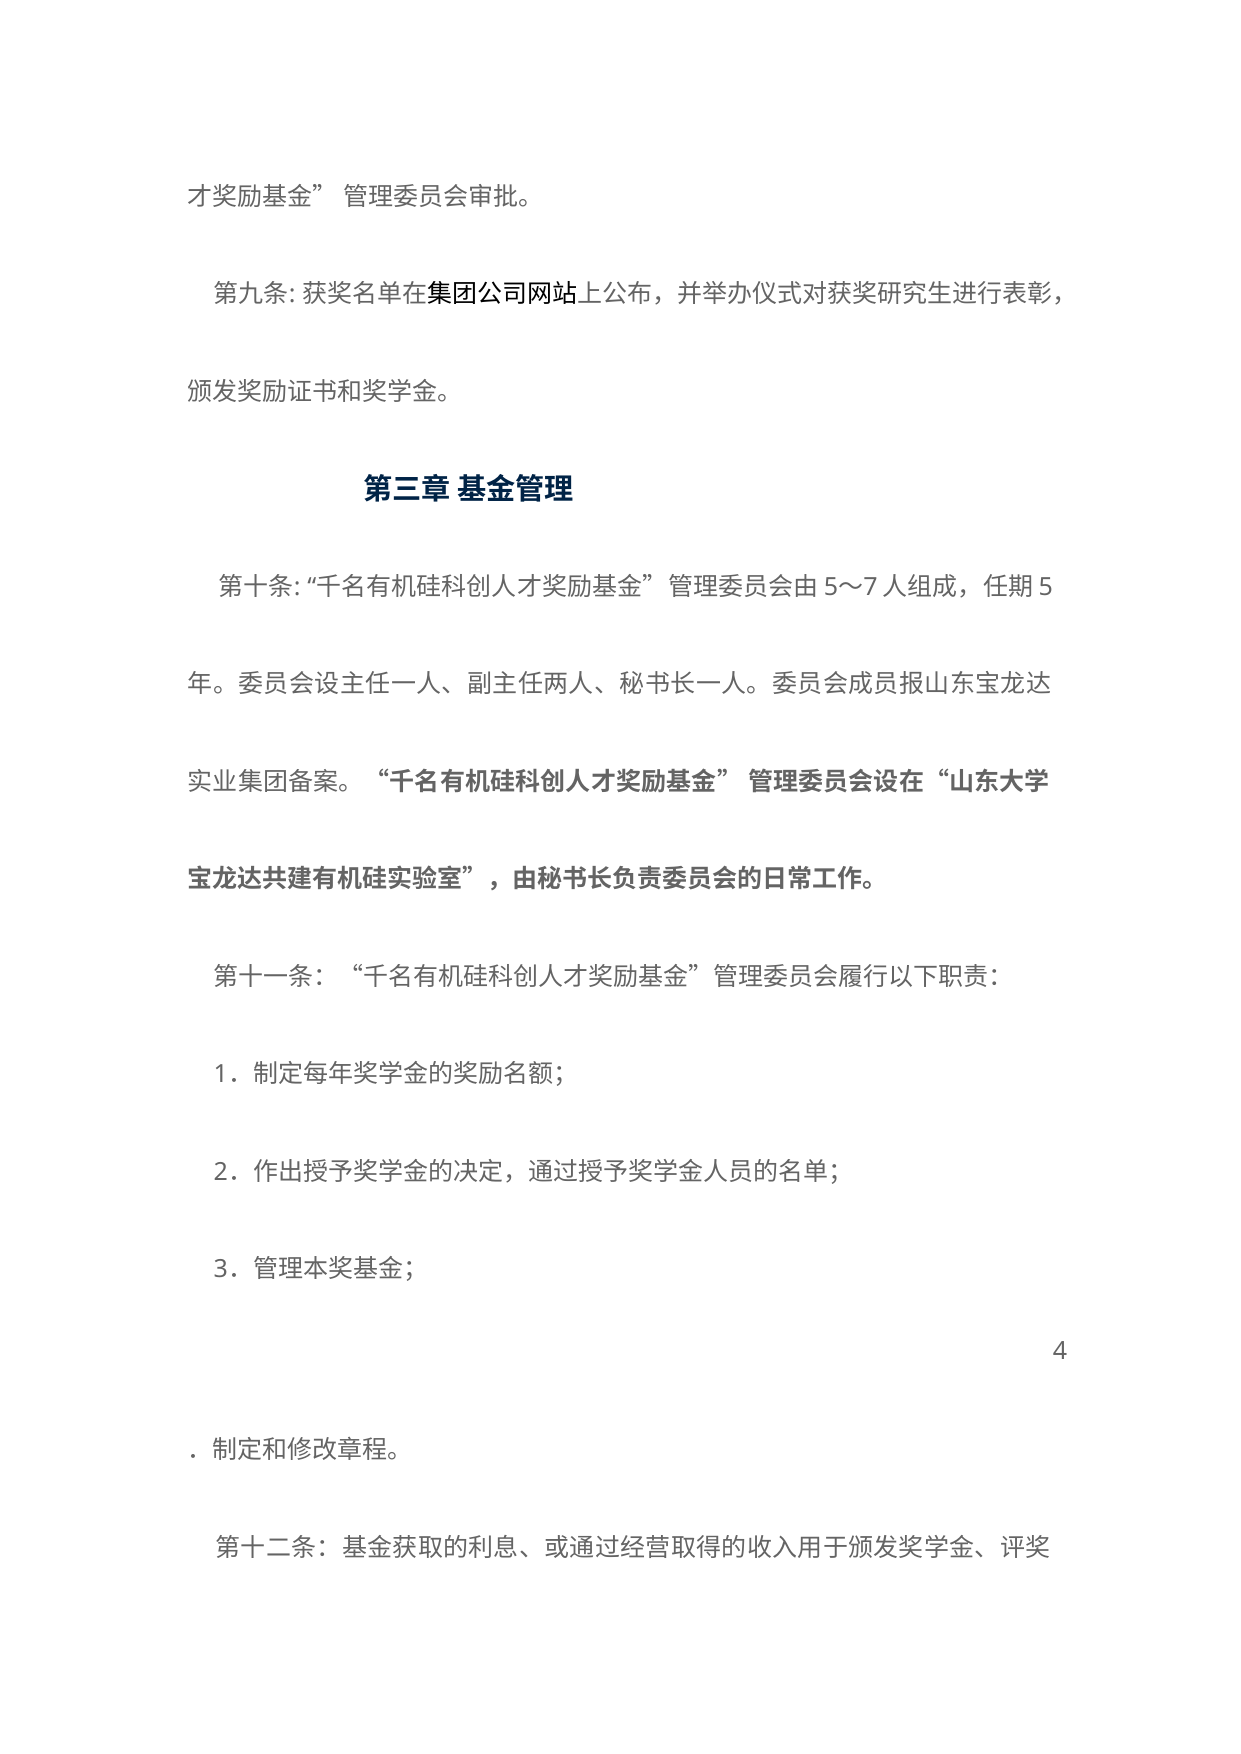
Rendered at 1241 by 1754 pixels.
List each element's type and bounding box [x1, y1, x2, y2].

text [187, 162, 1053, 1299]
text [187, 1318, 1053, 1578]
